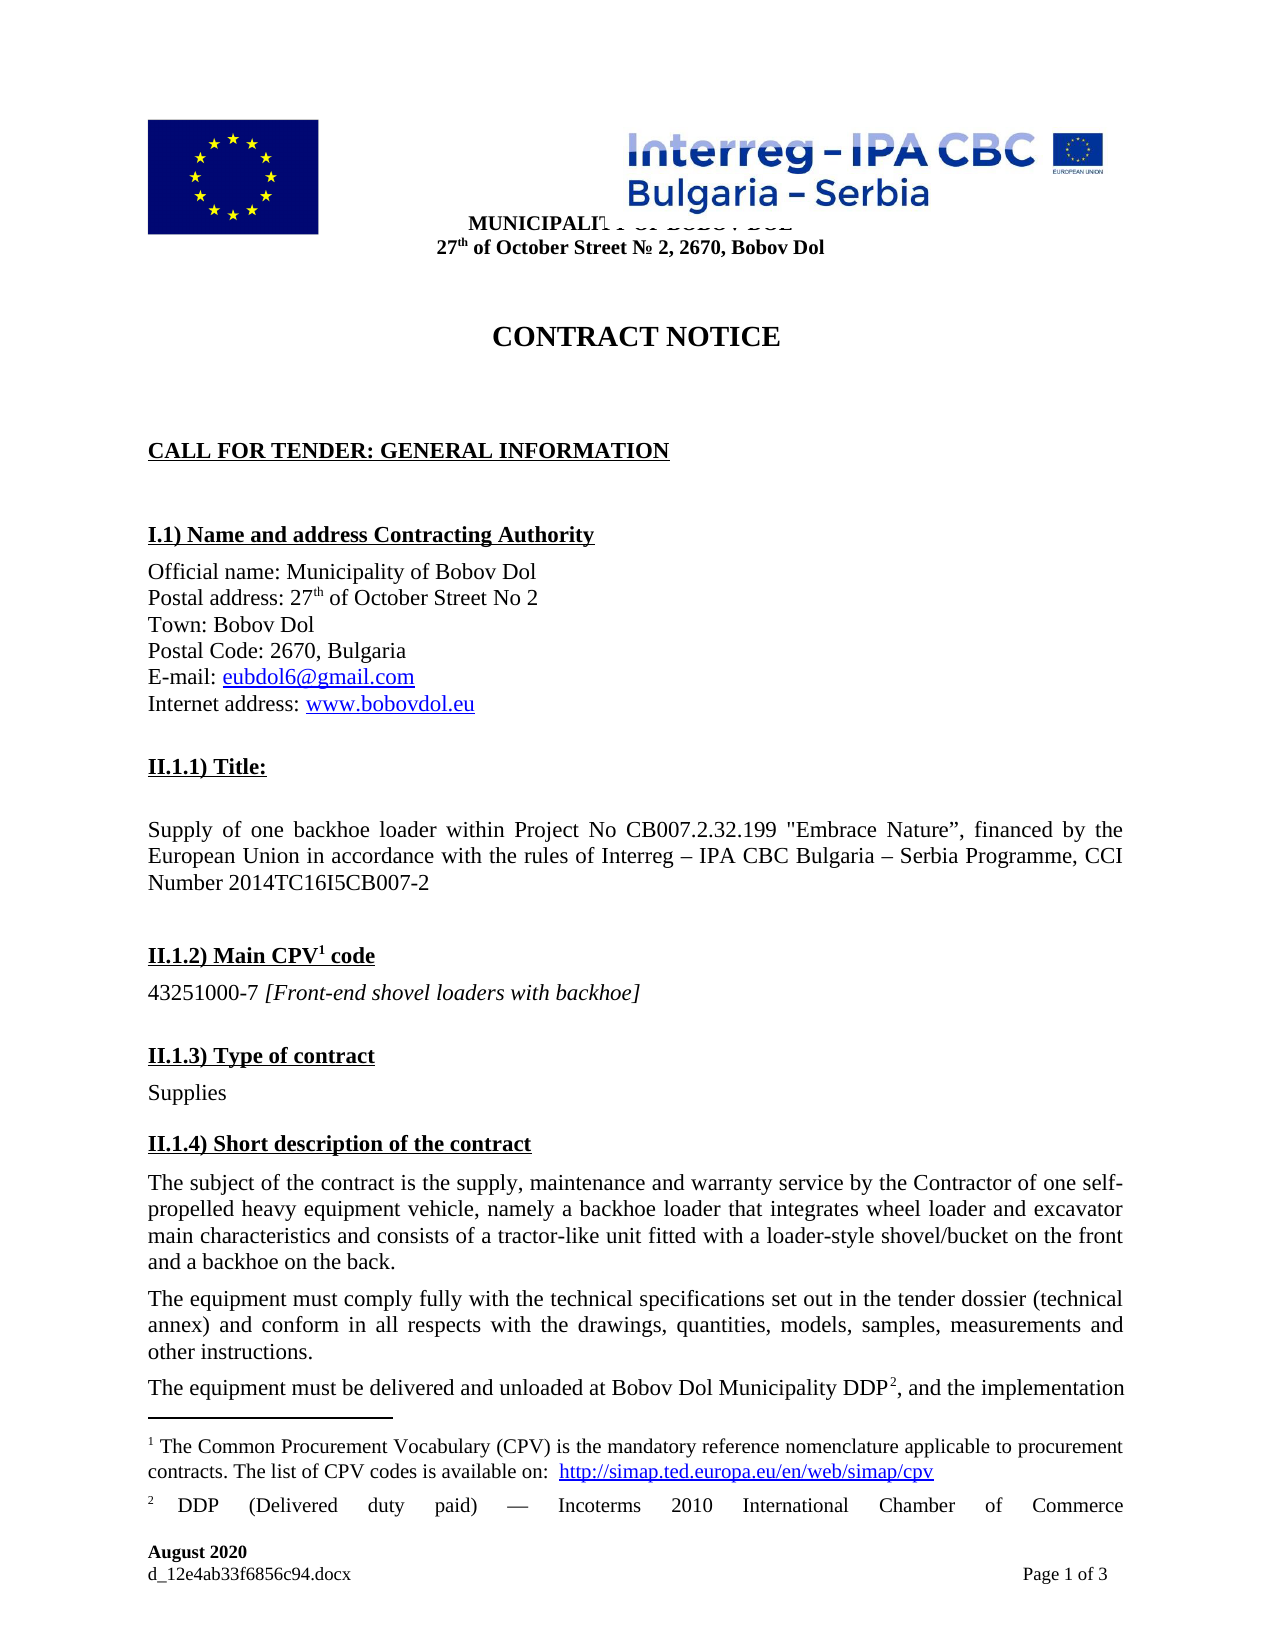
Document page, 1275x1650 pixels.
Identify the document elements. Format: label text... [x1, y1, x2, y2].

text II.1.4) Short description of the contract [148, 1130, 1125, 1157]
text I.1) Name and address Contracting Authority [148, 521, 1125, 548]
text The subject of the contract is the supply, maintenance and warranty service by the Contractor of one self-propelled heavy equipment vehicle, namely a backhoe loader that integrates wheel loader and excavator main characteristics and consists of a tractor-like unit fitted with a loader-style shovel/bucket on the front and a backhoe on the back. [148, 1169, 1125, 1274]
text Official name: Municipality of Bobov Dol Postal address: 27th of October Street No 2 Town: Bobov Dol Postal Code: 2670, Bulgaria E-mail: eubdol6@gmail.com Internet address: www.bobovdol.eu [148, 558, 1125, 716]
text II.1.2) Main CPV code [148, 942, 1125, 969]
text Supply of one backhoe loader within Project No CB007.2.32.199 "Embrace Nature”, financed by the European Union in accordance with the rules of Interreg – IPA CBC Bulgaria – Serbia Programme, CCI Number 2014TC16I5CB007-2 [148, 790, 1125, 895]
text II.1.1) Title: [148, 727, 1125, 779]
picture [147, 119, 319, 235]
text 43251000-7 [Front-end shovel loaders with backhoe] [148, 979, 1125, 1005]
text Supplies [148, 1079, 1087, 1105]
text CALL FOR TENDER: GENERAL INFORMATION [148, 437, 1125, 492]
text The equipment must comply fully with the technical specifications set out in the tender dossier (technical annex) and conform in all respects with the drawings, quantities, models, samples, measurements and other instructions. [148, 1285, 1125, 1364]
text II.1.3) Type of contract [148, 1016, 1125, 1068]
text CONTRACT NOTICE [148, 319, 1125, 352]
